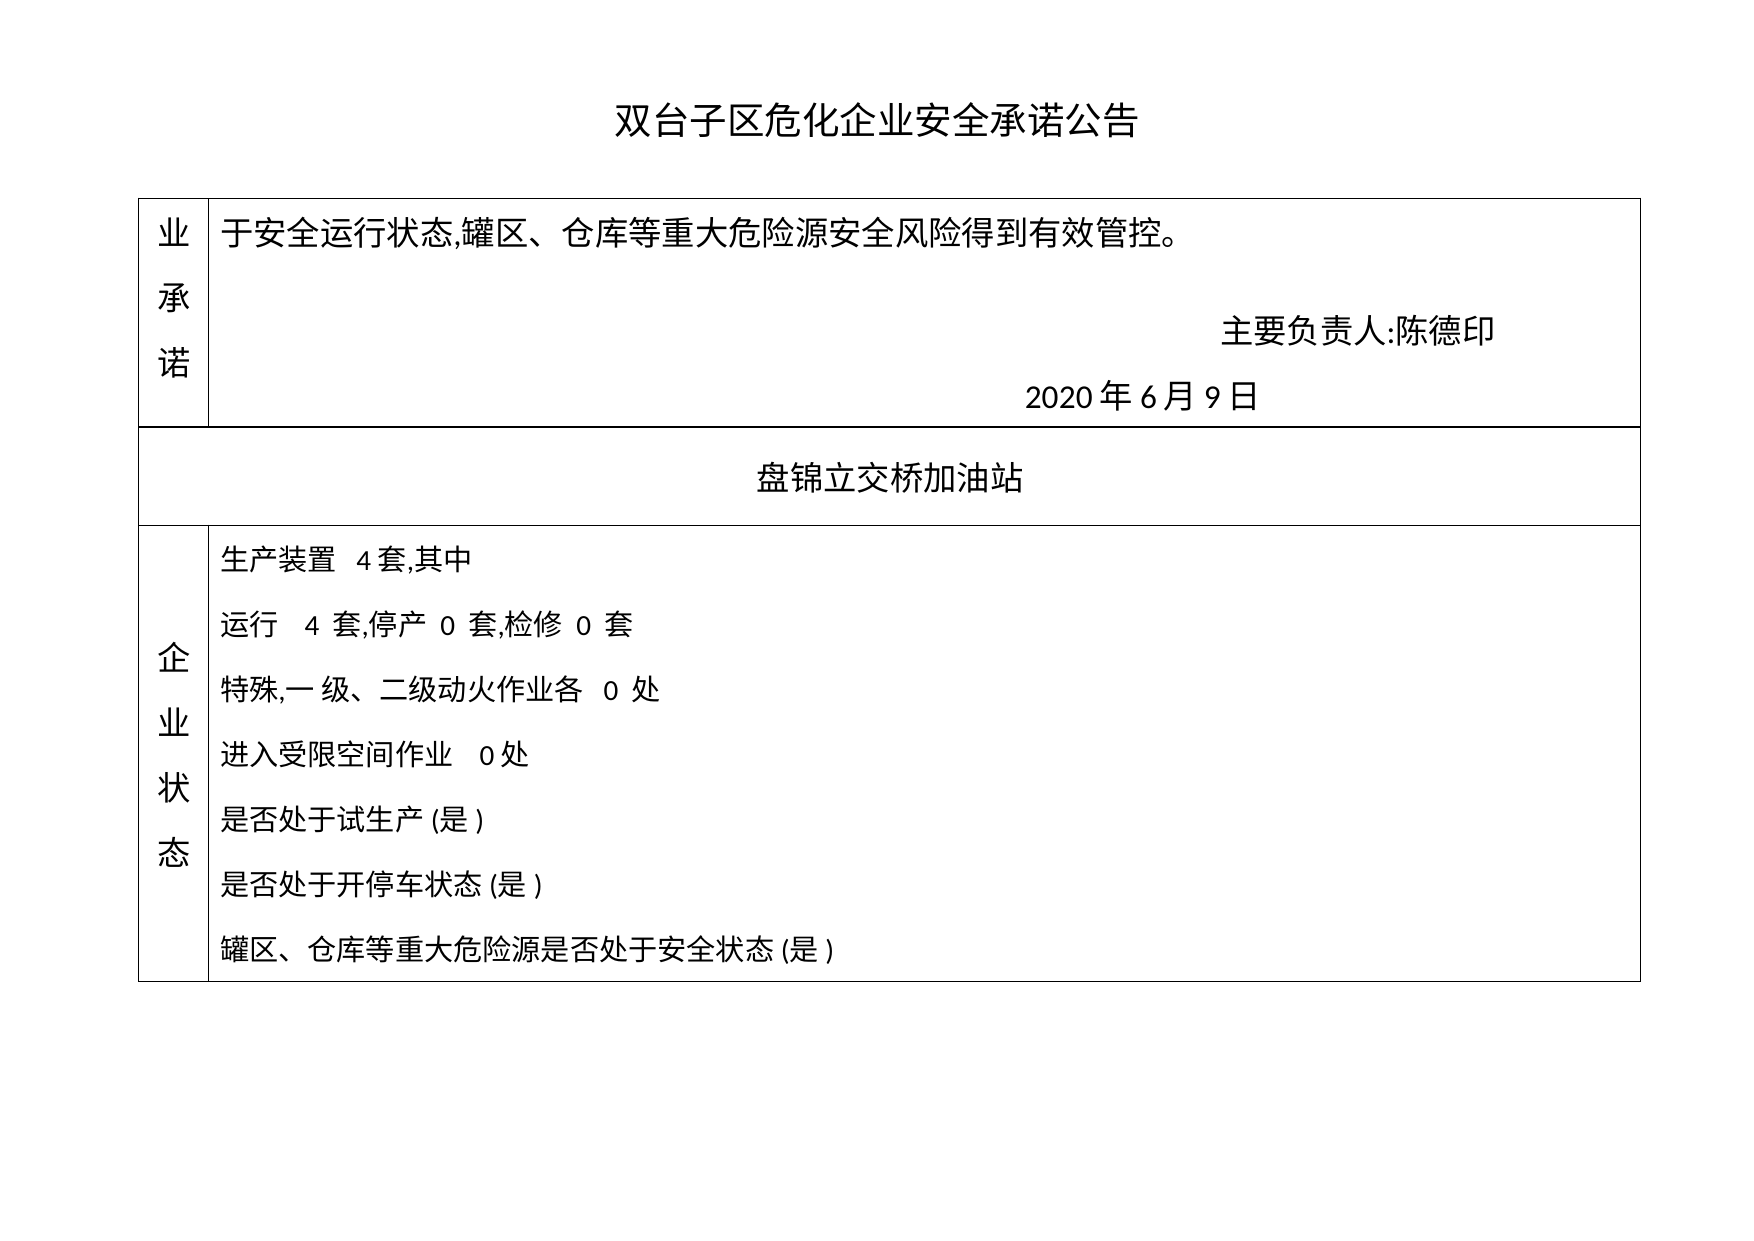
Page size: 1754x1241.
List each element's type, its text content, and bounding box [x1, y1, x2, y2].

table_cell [209, 199, 1640, 426]
table_cell 企业状态 [139, 526, 208, 981]
table_cell 企业承诺 [139, 199, 208, 426]
table_cell 生产装置 4 套,其中 运行 4 套,停产 0 套,检修 0 套 特殊,一 级、二级动火作业各 0 处 进入受限空间作业 0 处 是否处于试生产 (是 ) 是否处于开停车状态 (是 ) 罐区、仓库等重大危险源是否处于安全状态 (是 ) [209, 526, 1640, 981]
table_header 盘锦立交桥加油站 [139, 428, 1640, 524]
